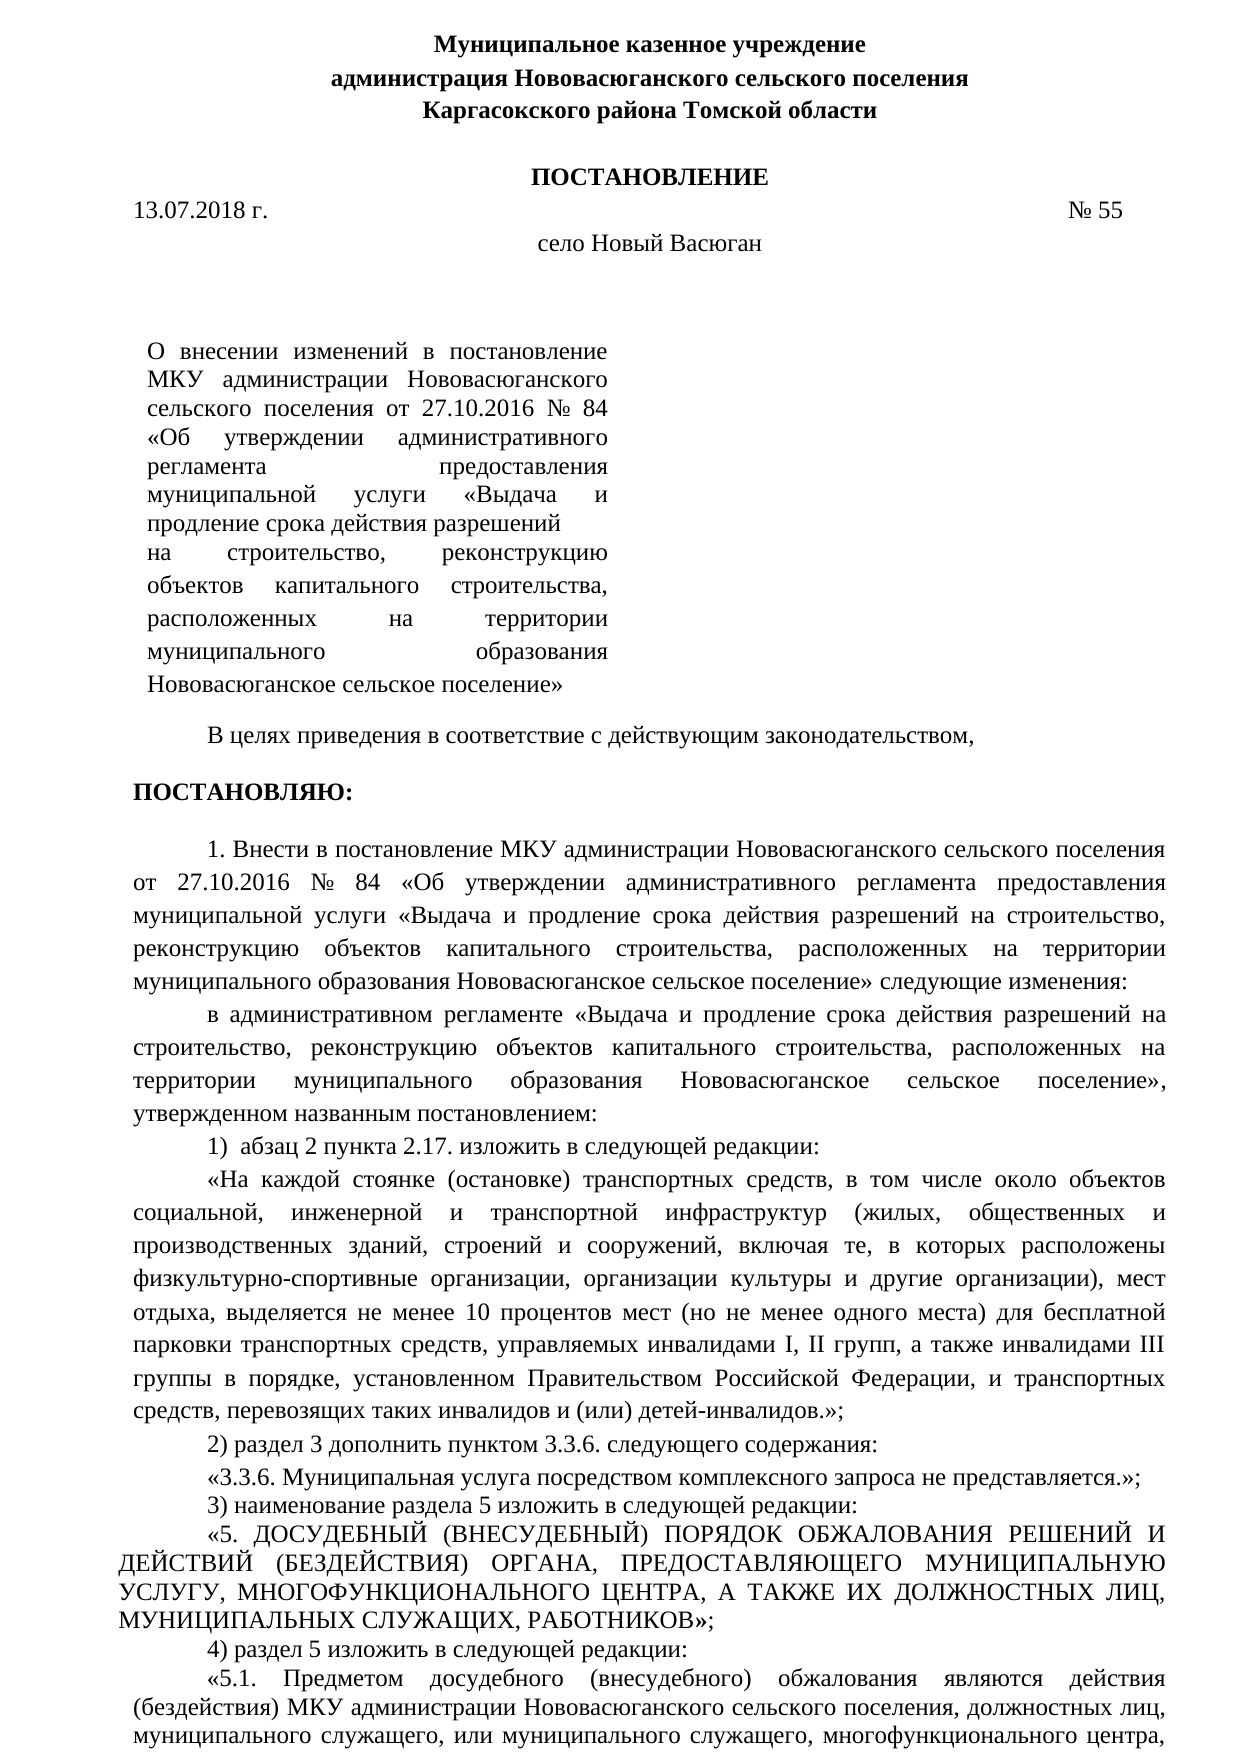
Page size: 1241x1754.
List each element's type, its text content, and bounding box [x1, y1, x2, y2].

text В целях приведения в соответствие с действующим законодательством, [133, 720, 1167, 749]
text ПОСТАНОВЛЕНИЕ [133, 162, 1167, 190]
text администрация Нововасюганского сельского поселения [133, 63, 1167, 91]
table_header О внесении изменений в постановление МКУ администрации Нововасюганского сельского поселения от 27.10.2016 № 84 «Об утверждении административного регламента предоставления муниципальной услуги «Выдача и продление срока действия разрешений на строительство, реконструкцию объектов капитального строительства, расположенных на территории муниципального образования Нововасюганское сельское поселение» [136, 336, 619, 702]
text «На каждой стоянке (остановке) транспортных средств, в том числе около объектов социальной, инженерной и транспортной инфраструктур (жилых, общественных и производственных зданий, строений и сооружений, включая те, в которых расположены физкультурно-спортивные организации, организации культуры и другие организации), мест отдыха, выделяется не менее 10 процентов мест (но не менее одного места) для бесплатной парковки транспортных средств, управляемых инвалидами I, II групп, а также инвалидами III группы в порядке, установленном Правительством Российской Федерации, и транспортных средств, перевозящих таких инвалидов и (или) детей-инвалидов.»; [133, 1164, 1167, 1424]
text Каргасокского района Томской области [133, 96, 1167, 124]
text 2) раздел 3 дополнить пунктом 3.3.6. следующего содержания: [118, 1429, 1167, 1457]
text 3) наименование раздела 5 изложить в следующей редакции: [118, 1490, 1167, 1519]
text ПОСТАНОВЛЯЮ: [133, 777, 1167, 806]
text село Новый Васюган [133, 228, 1167, 256]
text 4) раздел 5 изложить в следующей редакции: [118, 1634, 1167, 1663]
text 1) абзац 2 пункта 2.17. изложить в следующей редакции: [133, 1131, 1167, 1160]
text Муниципальное казенное учреждение [133, 29, 1167, 58]
text в административном регламенте «Выдача и продление срока действия разрешений на строительство, реконструкцию объектов капитального строительства, расположенных на территории муниципального образования Нововасюганское сельское поселение», утвержденном названным постановлением: [133, 999, 1167, 1127]
text «3.3.6. Муниципальная услуга посредством комплексного запроса не представляется.»; [118, 1462, 1167, 1490]
text 1. Внести в постановление МКУ администрации Нововасюганского сельского поселения от 27.10.2016 № 84 «Об утверждении административного регламента предоставления муниципальной услуги «Выдача и продление срока действия разрешений на строительство, реконструкцию объектов капитального строительства, расположенных на территории муниципального образования Нововасюганское сельское поселение» следующие изменения: [133, 834, 1167, 995]
text 13.07.2018 г. № 55 [133, 195, 1167, 223]
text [133, 1663, 1167, 1749]
text «5. ДОСУДЕБНЫЙ (ВНЕСУДЕБНЫЙ) ПОРЯДОК ОБЖАЛОВАНИЯ РЕШЕНИЙ И ДЕЙСТВИЙ (БЕЗДЕЙСТВИЯ) ОРГАНА, ПРЕДОСТАВЛЯЮЩЕГО МУНИЦИПАЛЬНУЮ УСЛУГУ, МНОГОФУНКЦИОНАЛЬНОГО ЦЕНТРА, А ТАКЖЕ ИХ ДОЛЖНОСТНЫХ ЛИЦ, МУНИЦИПАЛЬНЫХ СЛУЖАЩИХ, РАБОТНИКОВ»; [118, 1519, 1167, 1634]
